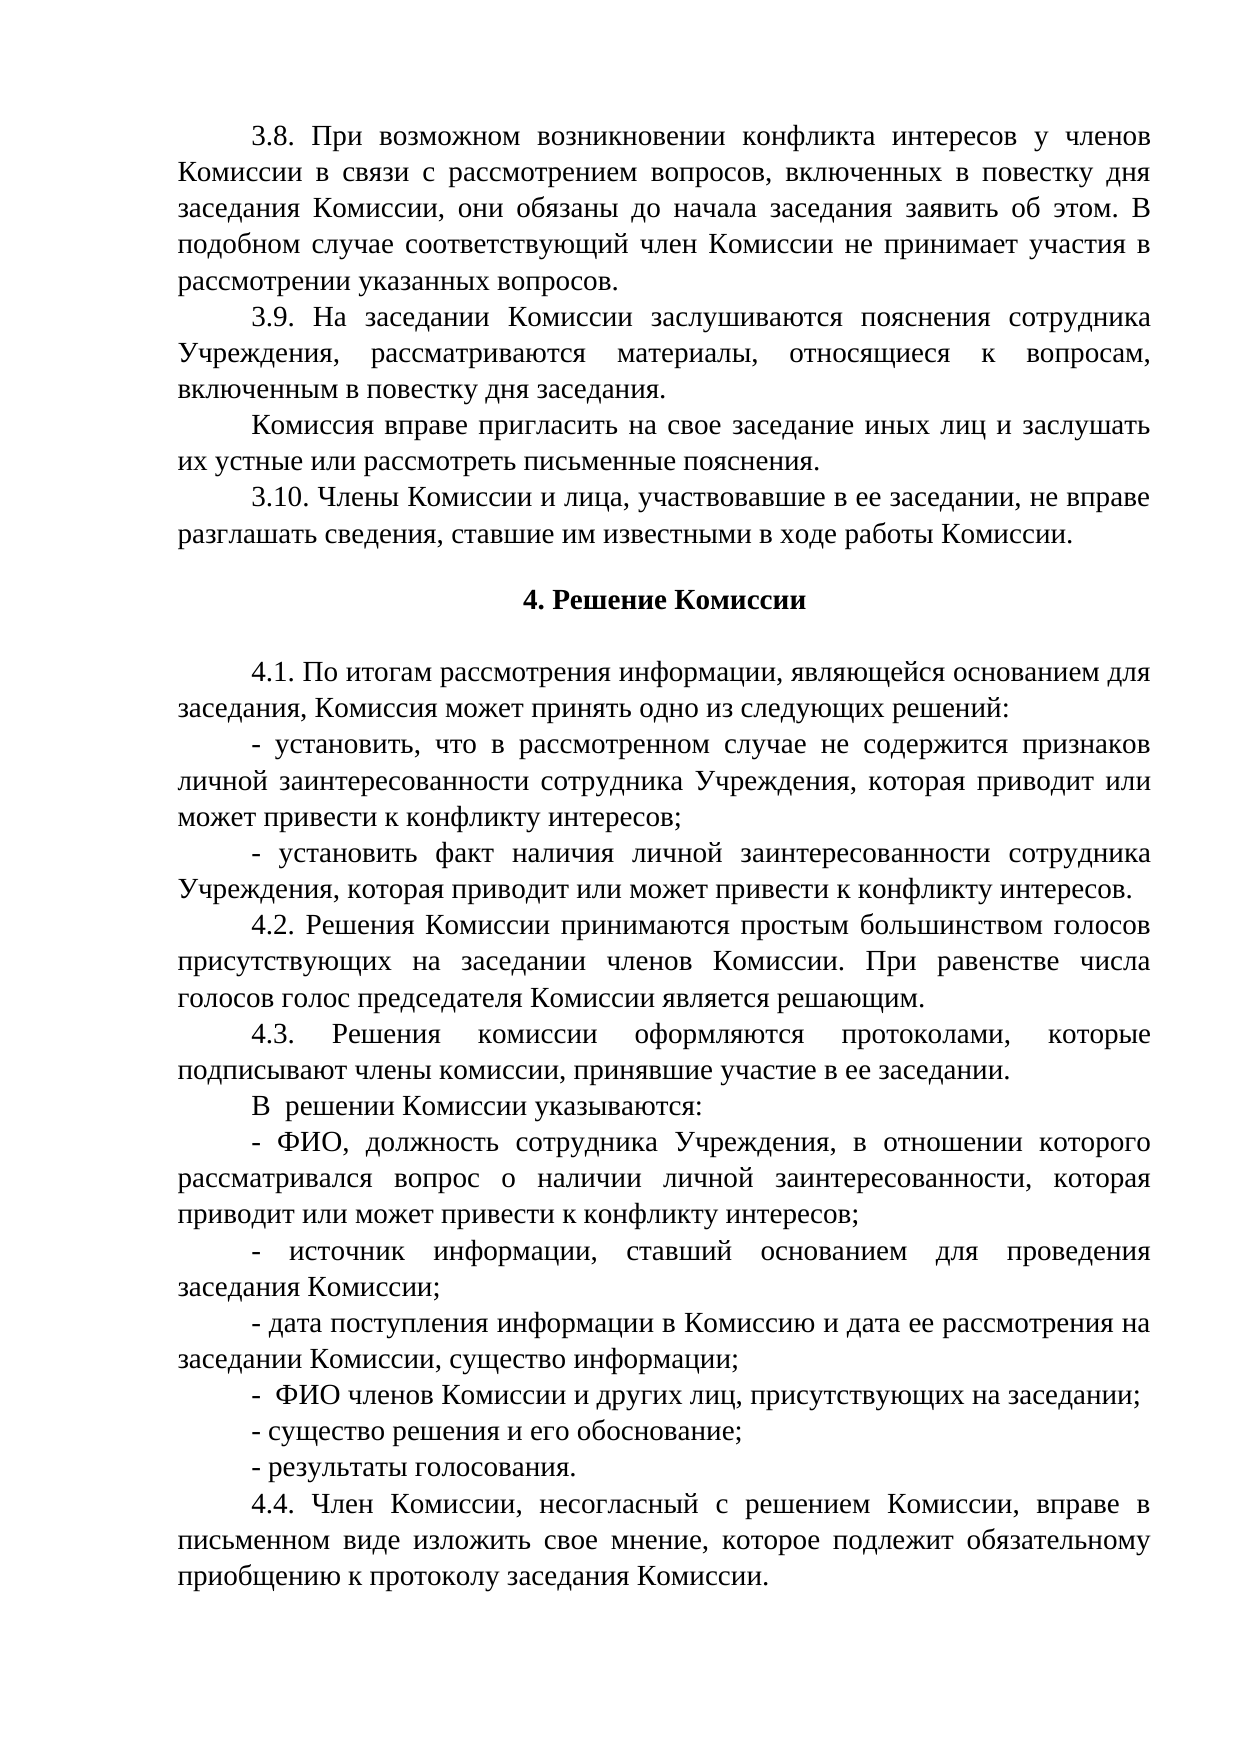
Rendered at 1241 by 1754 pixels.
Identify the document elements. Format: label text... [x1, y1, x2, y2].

text 3.10. Члены Комиссии и лица, участвовавшие в ее заседании, не вправе разглашать сведения, ставшие им известными в ходе работы Комиссии. [177, 479, 1152, 549]
text - ФИО, должность сотрудника Учреждения, в отношении которого рассматривался вопрос о наличии личной заинтересованности, которая приводит или может привести к конфликту интересов; [177, 1124, 1152, 1230]
text В решении Комиссии указываются: [177, 1088, 1152, 1122]
text - существо решения и его обоснование; [177, 1413, 1152, 1447]
text - дата поступления информации в Комиссию и дата ее рассмотрения на заседании Комиссии, существо информации; [177, 1305, 1152, 1375]
text 4.1. По итогам рассмотрения информации, являющейся основанием для заседания, Комиссия может принять одно из следующих решений: [177, 654, 1152, 724]
text 3.8. При возможном возникновении конфликта интересов у членов Комиссии в связи с рассмотрением вопросов, включенных в повестку дня заседания Комиссии, они обязаны до начала заседания заявить об этом. В подобном случае соответствующий член Комиссии не принимает участия в рассмотрении указанных вопросов. [177, 118, 1152, 296]
text Комиссия вправе пригласить на свое заседание иных лиц и заслушать их устные или рассмотреть письменные пояснения. [177, 407, 1152, 477]
text 4.3. Решения комиссии оформляются протоколами, которые подписывают члены комиссии, принявшие участие в ее заседании. [177, 1016, 1152, 1086]
text - ФИО членов Комиссии и других лиц, присутствующих на заседании; [177, 1377, 1152, 1411]
text - установить, что в рассмотренном случае не содержится признаков личной заинтересованности сотрудника Учреждения, которая приводит или может привести к конфликту интересов; [177, 727, 1152, 832]
text 3.9. На заседании Комиссии заслушиваются пояснения сотрудника Учреждения, рассматриваются материалы, относящиеся к вопросам, включенным в повестку дня заседания. [177, 299, 1152, 405]
text - источник информации, ставший основанием для проведения заседания Комиссии; [177, 1233, 1152, 1302]
text 4.2. Решения Комиссии принимаются простым большинством голосов присутствующих на заседании членов Комиссии. При равенстве числа голосов голос председателя Комиссии является решающим. [177, 907, 1152, 1013]
text - установить факт наличия личной заинтересованности сотрудника Учреждения, которая приводит или может привести к конфликту интересов. [177, 835, 1152, 905]
text 4.4. Член Комиссии, несогласный с решением Комиссии, вправе в письменном виде изложить свое мнение, которое подлежит обязательному приобщению к протоколу заседания Комиссии. [177, 1486, 1152, 1592]
text 4. Решение Комиссии [177, 582, 1152, 616]
text - результаты голосования. [177, 1449, 1152, 1483]
